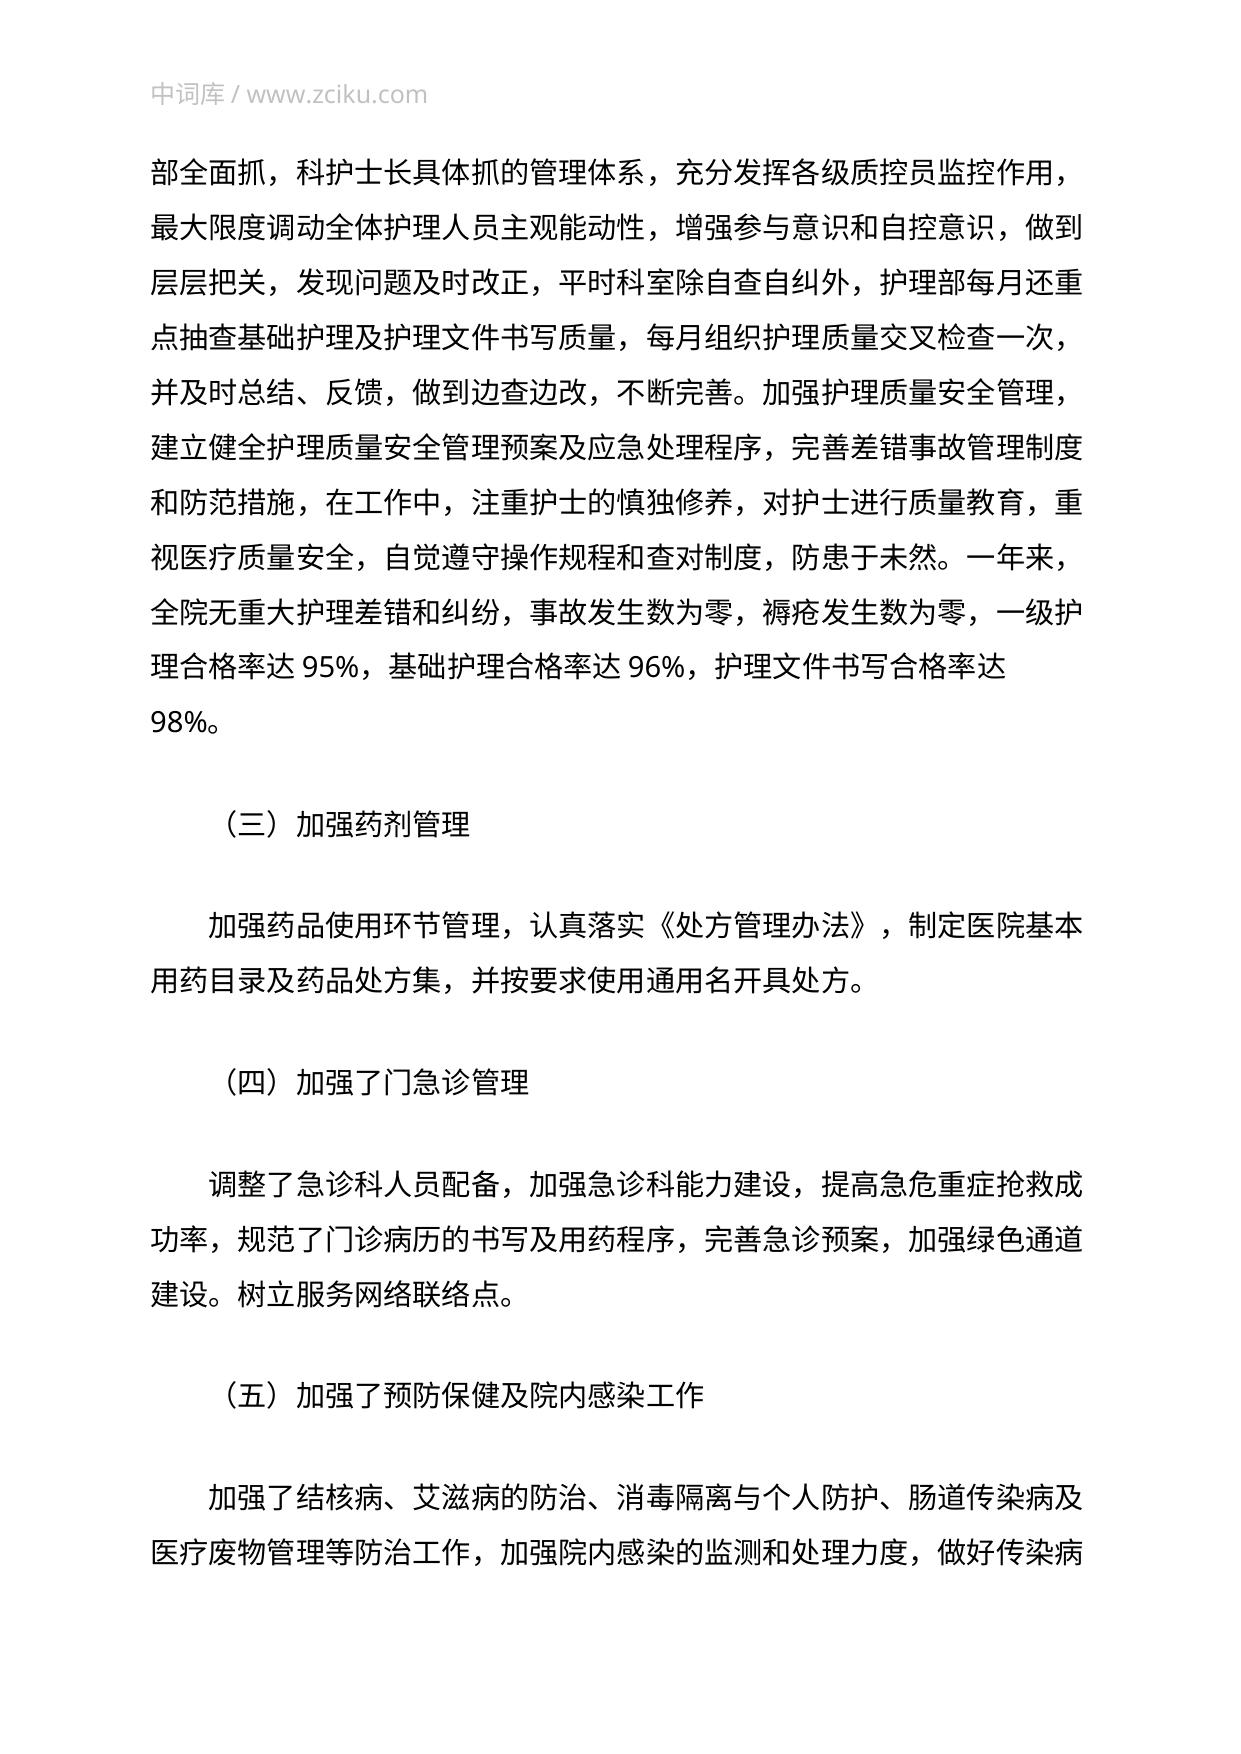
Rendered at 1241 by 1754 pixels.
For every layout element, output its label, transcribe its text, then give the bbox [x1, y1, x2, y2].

text （五）加强了预防保健及院内感染工作 [150, 1373, 1090, 1415]
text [150, 150, 1090, 741]
text 加强药品使用环节管理，认真落实《处方管理办法》，制定医院基本用药目录及药品处方集，并按要求使用通用名开具处方。 [150, 903, 1090, 1000]
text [150, 1474, 1090, 1572]
text （四）加强了门急诊管理 [150, 1059, 1090, 1102]
text （三）加强药剂管理 [150, 801, 1090, 843]
text 调整了急诊科人员配备，加强急诊科能力建设，提高急危重症抢救成功率，规范了门诊病历的书写及用药程序，完善急诊预案，加强绿色通道建设。树立服务网络联络点。 [150, 1161, 1090, 1313]
